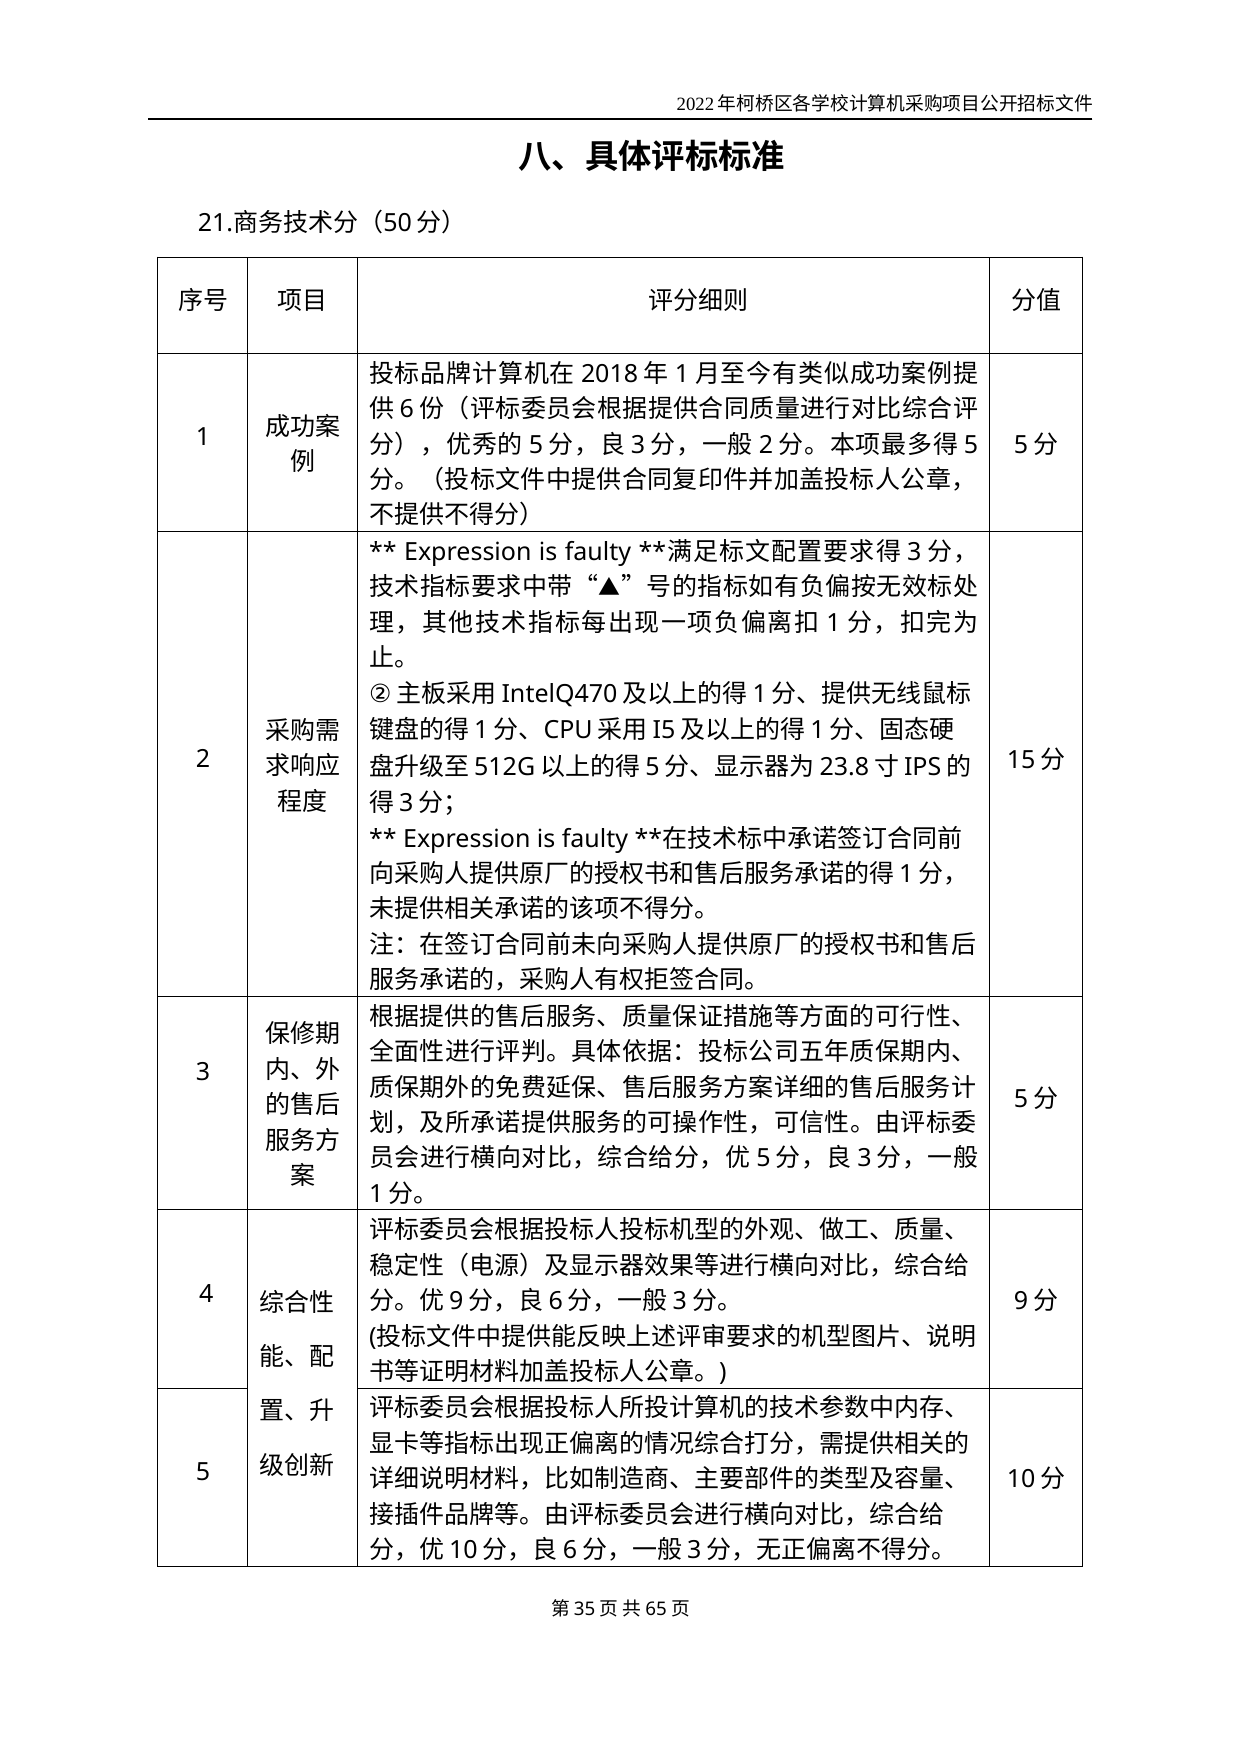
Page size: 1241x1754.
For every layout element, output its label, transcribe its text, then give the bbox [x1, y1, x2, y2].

table_cell 3 [158, 997, 247, 1209]
table_cell 5分 [990, 997, 1082, 1209]
table_cell 综合性能、配置、升级创新 [248, 1210, 357, 1566]
table_cell 1 [158, 354, 247, 531]
table_header 项目 [248, 258, 357, 353]
table_header 分值 [990, 258, 1082, 353]
table_cell ①满足标文配置要求得3分，技术指标要求中带“▲”号的指标如有负偏按无效标处理，其他技术指标每出现一项负偏离扣1分，扣完为止。 ②主板采用IntelQ470及以上的得1分、提供无线鼠标键盘的得1分、CPU采用I5及以上的得1分、固态硬盘升级至512G以上的得5分、显示器为23.8寸IPS的得3分； ③在技术标中承诺签订合同前向采购人提供原厂的授权书和售后服务承诺的得1分，未提供相关承诺的该项不得分。 注：在签订合同前未向采购人提供原厂的授权书和售后服务承诺的，采购人有权拒签合同。 [358, 532, 989, 996]
table_cell 10分 [990, 1389, 1082, 1566]
table_cell 评标委员会根据投标人所投计算机的技术参数中内存、显卡等指标出现正偏离的情况综合打分，需提供相关的详细说明材料，比如制造商、主要部件的类型及容量、接插件品牌等。由评标委员会进行横向对比，综合给分，优10分，良6分，一般3分，无正偏离不得分。 [358, 1389, 989, 1566]
table_cell 5分 [990, 354, 1082, 531]
table_cell 成功案例 [248, 354, 357, 531]
table_cell 2 [158, 532, 247, 996]
table_cell 15分 [990, 532, 1082, 996]
table_cell 采购需求响应程度 [248, 532, 357, 996]
table_cell 5 [158, 1389, 247, 1566]
table_cell 根据提供的售后服务、质量保证措施等方面的可行性、全面性进行评判。具体依据：投标公司五年质保期内、质保期外的免费延保、售后服务方案详细的售后服务计划，及所承诺提供服务的可操作性，可信性。由评标委员会进行横向对比，综合给分，优5分，良3分，一般1分。 [358, 997, 989, 1209]
table_cell 4 [158, 1210, 247, 1387]
table_cell 投标品牌计算机在2018年1月至今有类似成功案例提供6份（评标委员会根据提供合同质量进行对比综合评分），优秀的5分，良3分，一般2分。本项最多得5分。（投标文件中提供合同复印件并加盖投标人公章，不提供不得分） [358, 354, 989, 531]
text 21.商务技术分（50分） [148, 202, 1092, 238]
table_cell 9分 [990, 1210, 1082, 1387]
table_cell 保修期内、外的售后服务方案 [248, 997, 357, 1209]
table_header 序号 [158, 258, 247, 353]
table_cell 评标委员会根据投标人投标机型的外观、做工、质量、稳定性（电源）及显示器效果等进行横向对比，综合给分。优9分，良6分，一般3分。 (投标文件中提供能反映上述评审要求的机型图片、说明书等证明材料加盖投标人公章。) [358, 1210, 989, 1387]
table_header 评分细则 [358, 258, 989, 353]
text 八、具体评标标准 [160, 130, 1092, 178]
